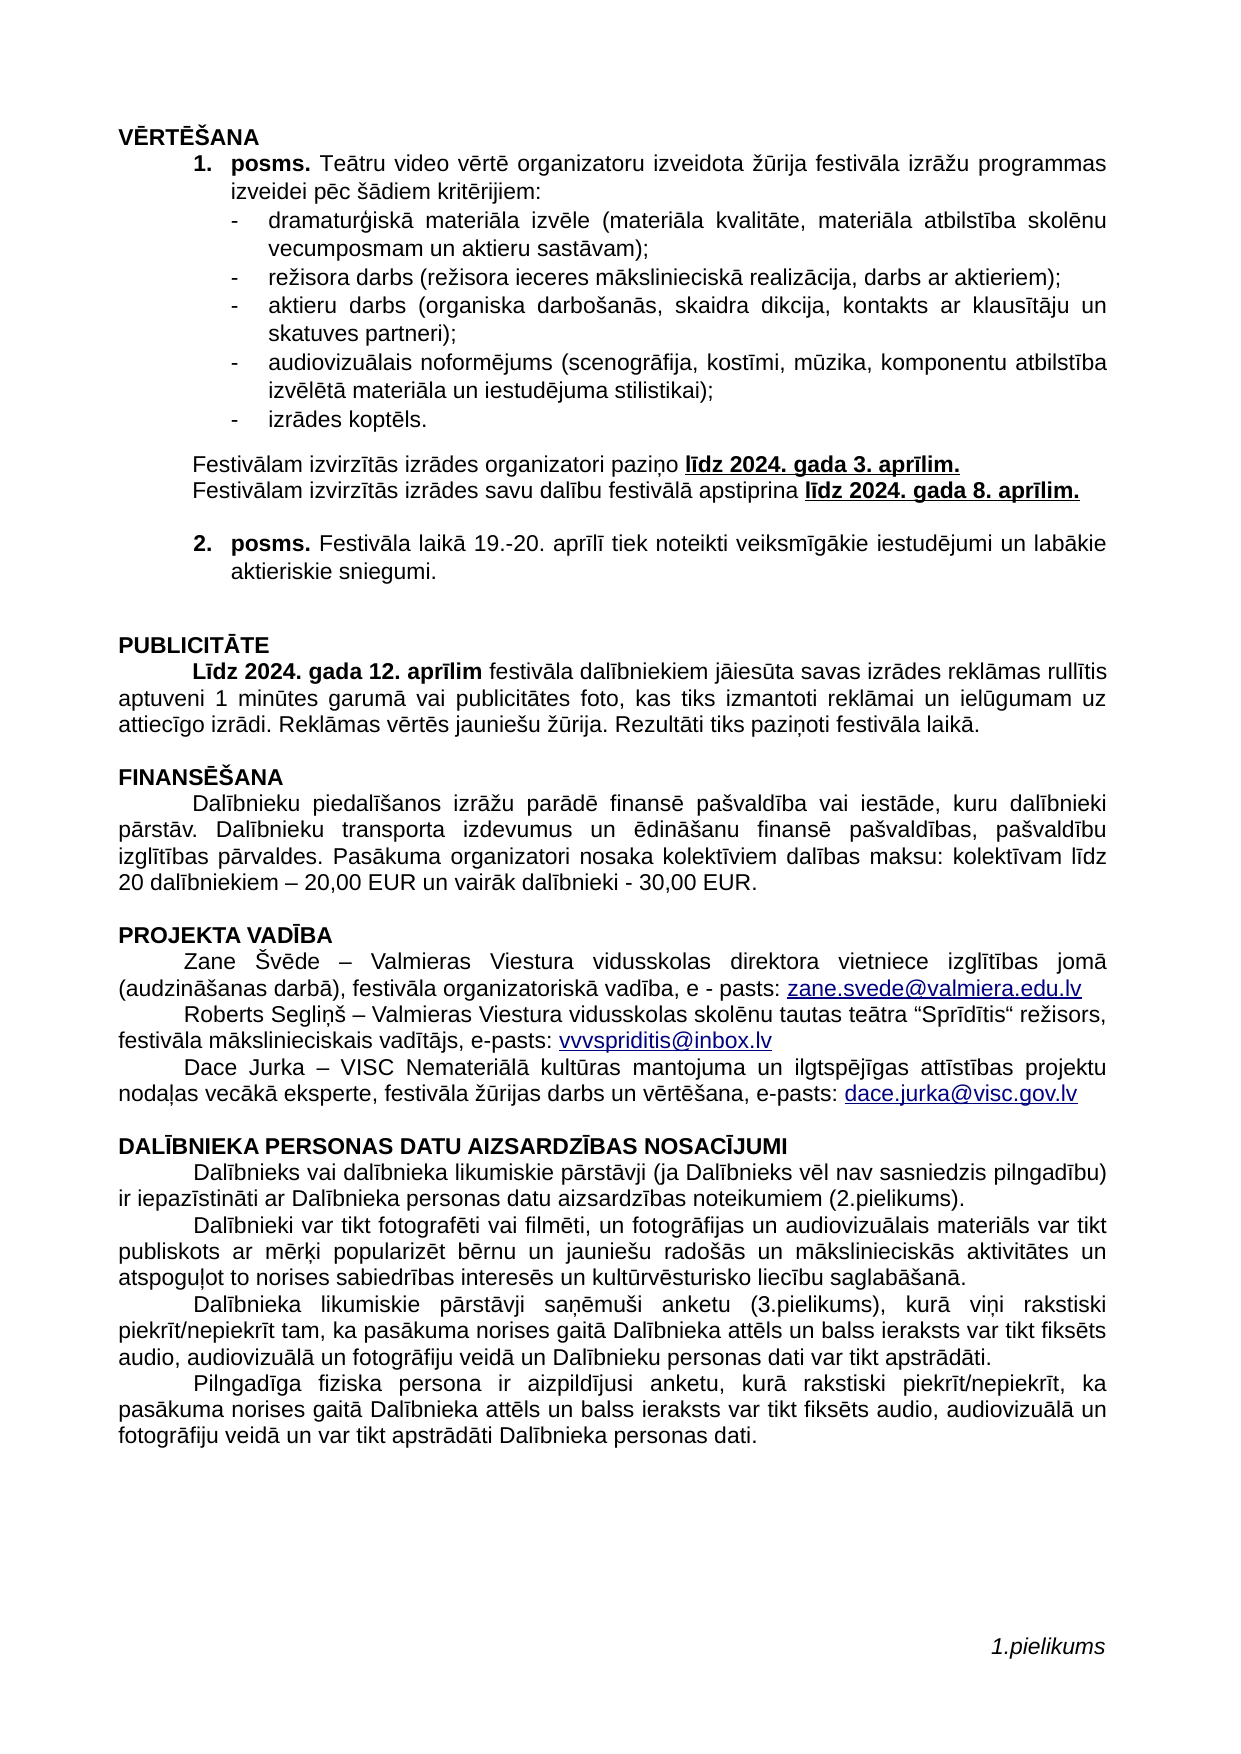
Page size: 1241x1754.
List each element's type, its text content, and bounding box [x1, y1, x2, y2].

text Zane Švēde – Valmieras Viestura vidusskolas direktora vietniece izglītības jomā (audzināšanas darbā), festivāla organizatoriskā vadība, e - pasts: zane.svede@valmiera.edu.lv [118, 948, 1107, 1001]
list dramaturģiskā materiāla izvēle (materiāla kvalitāte, materiāla atbilstība skolēnu vecumposmam un aktieru sastāvam); [231, 207, 1107, 261]
text Dalībnieki var tikt fotografēti vai filmēti, un fotogrāfijas un audiovizuālais materiāls var tikt publiskots ar mērķi popularizēt bērnu un jauniešu radošās un mākslinieciskās aktivitātes un atspoguļot to norises sabiedrības interesēs un kultūrvēsturisko liecību saglabāšanā. [118, 1212, 1107, 1291]
text Pilngadīga fiziska persona ir aizpildījusi anketu, kurā rakstiski piekrīt/nepiekrīt, ka pasākuma norises gaitā Dalībnieka attēls un balss ieraksts var tikt fiksēts audio, audiovizuālā un fotogrāfiju veidā un var tikt apstrādāti Dalībnieka personas dati. [118, 1370, 1107, 1449]
text DALĪBNIEKA PERSONAS DATU AIZSARDZĪBAS NOSACĪJUMI [118, 1133, 1107, 1159]
list posms. Festivāla laikā 19.-20. aprīlī tiek noteikti veiksmīgākie iestudējumi un labākie aktieriskie sniegumi. [193, 530, 1107, 585]
text Festivālam izvirzītās izrādes savu dalību festivālā apstiprina līdz 2024. gada 8. aprīlim. [118, 477, 1107, 503]
text Dalībnieks vai dalībnieka likumiskie pārstāvji (ja Dalībnieks vēl nav sasniedzis pilngadību) ir iepazīstināti ar Dalībnieka personas datu aizsardzības noteikumiem (2.pielikums). [118, 1159, 1107, 1212]
list aktieru darbs (organiska darbošanās, skaidra dikcija, kontakts ar klausītāju un skatuves partneri); [231, 292, 1107, 347]
text FINANSĒŠANA [118, 764, 1107, 790]
text Dace Jurka – VISC Nemateriālā kultūras mantojuma un ilgtspējīgas attīstības projektu nodaļas vecākā eksperte, festivāla žūrijas darbs un vērtēšana, e-pasts: dace.jurka@visc.gov.lv [118, 1053, 1107, 1106]
text 1.pielikums [118, 1633, 1107, 1660]
text Festivālam izvirzītās izrādes organizatori paziņo līdz 2024. gada 3. aprīlim. [118, 451, 1107, 477]
list posms. Teātru video vērtē organizatoru izveidota žūrija festivāla izrāžu programmas izveidei pēc šādiem kritērijiem: [193, 150, 1107, 204]
text Roberts Segliņš – Valmieras Viestura vidusskolas skolēnu tautas teātra “Sprīdītis“ režisors, festivāla mākslinieciskais vadītājs, e-pasts: vvvspriditis@inbox.lv [118, 1001, 1107, 1053]
text PROJEKTA VADĪBA [118, 922, 1107, 948]
list režisora darbs (režisora ieceres mākslinieciskā realizācija, darbs ar aktieriem); [231, 263, 1107, 290]
text VĒRTĒŠANA [118, 123, 1107, 150]
text PUBLICITĀTE [118, 632, 1107, 658]
list audiovizuālais noformējums (scenogrāfija, kostīmi, mūzika, komponentu atbilstība izvēlētā materiāla un iestudējuma stilistikai); [231, 349, 1107, 404]
text Līdz 2024. gada 12. aprīlim festivāla dalībniekiem jāiesūta savas izrādes reklāmas rullītis aptuveni 1 minūtes garumā vai publicitātes foto, kas tiks izmantoti reklāmai un ielūgumam uz attiecīgo izrādi. Reklāmas vērtēs jauniešu žūrija. Rezultāti tiks paziņoti festivāla laikā. [118, 658, 1107, 737]
list izrādes koptēls. [231, 406, 1107, 432]
text Dalībnieku piedalīšanos izrāžu parādē finansē pašvaldība vai iestāde, kuru dalībnieki pārstāv. Dalībnieku transporta izdevumus un ēdināšanu finansē pašvaldības, pašvaldību izglītības pārvaldes. Pasākuma organizatori nosaka kolektīviem dalības maksu: kolektīvam līdz 20 dalībniekiem – 20,00 EUR un vairāk dalībnieki - 30,00 EUR. [118, 790, 1107, 895]
text Dalībnieka likumiskie pārstāvji saņēmuši anketu (3.pielikums), kurā viņi rakstiski piekrīt/nepiekrīt tam, ka pasākuma norises gaitā Dalībnieka attēls un balss ieraksts var tikt fiksēts audio, audiovizuālā un fotogrāfiju veidā un Dalībnieku personas dati var tikt apstrādāti. [118, 1291, 1107, 1370]
